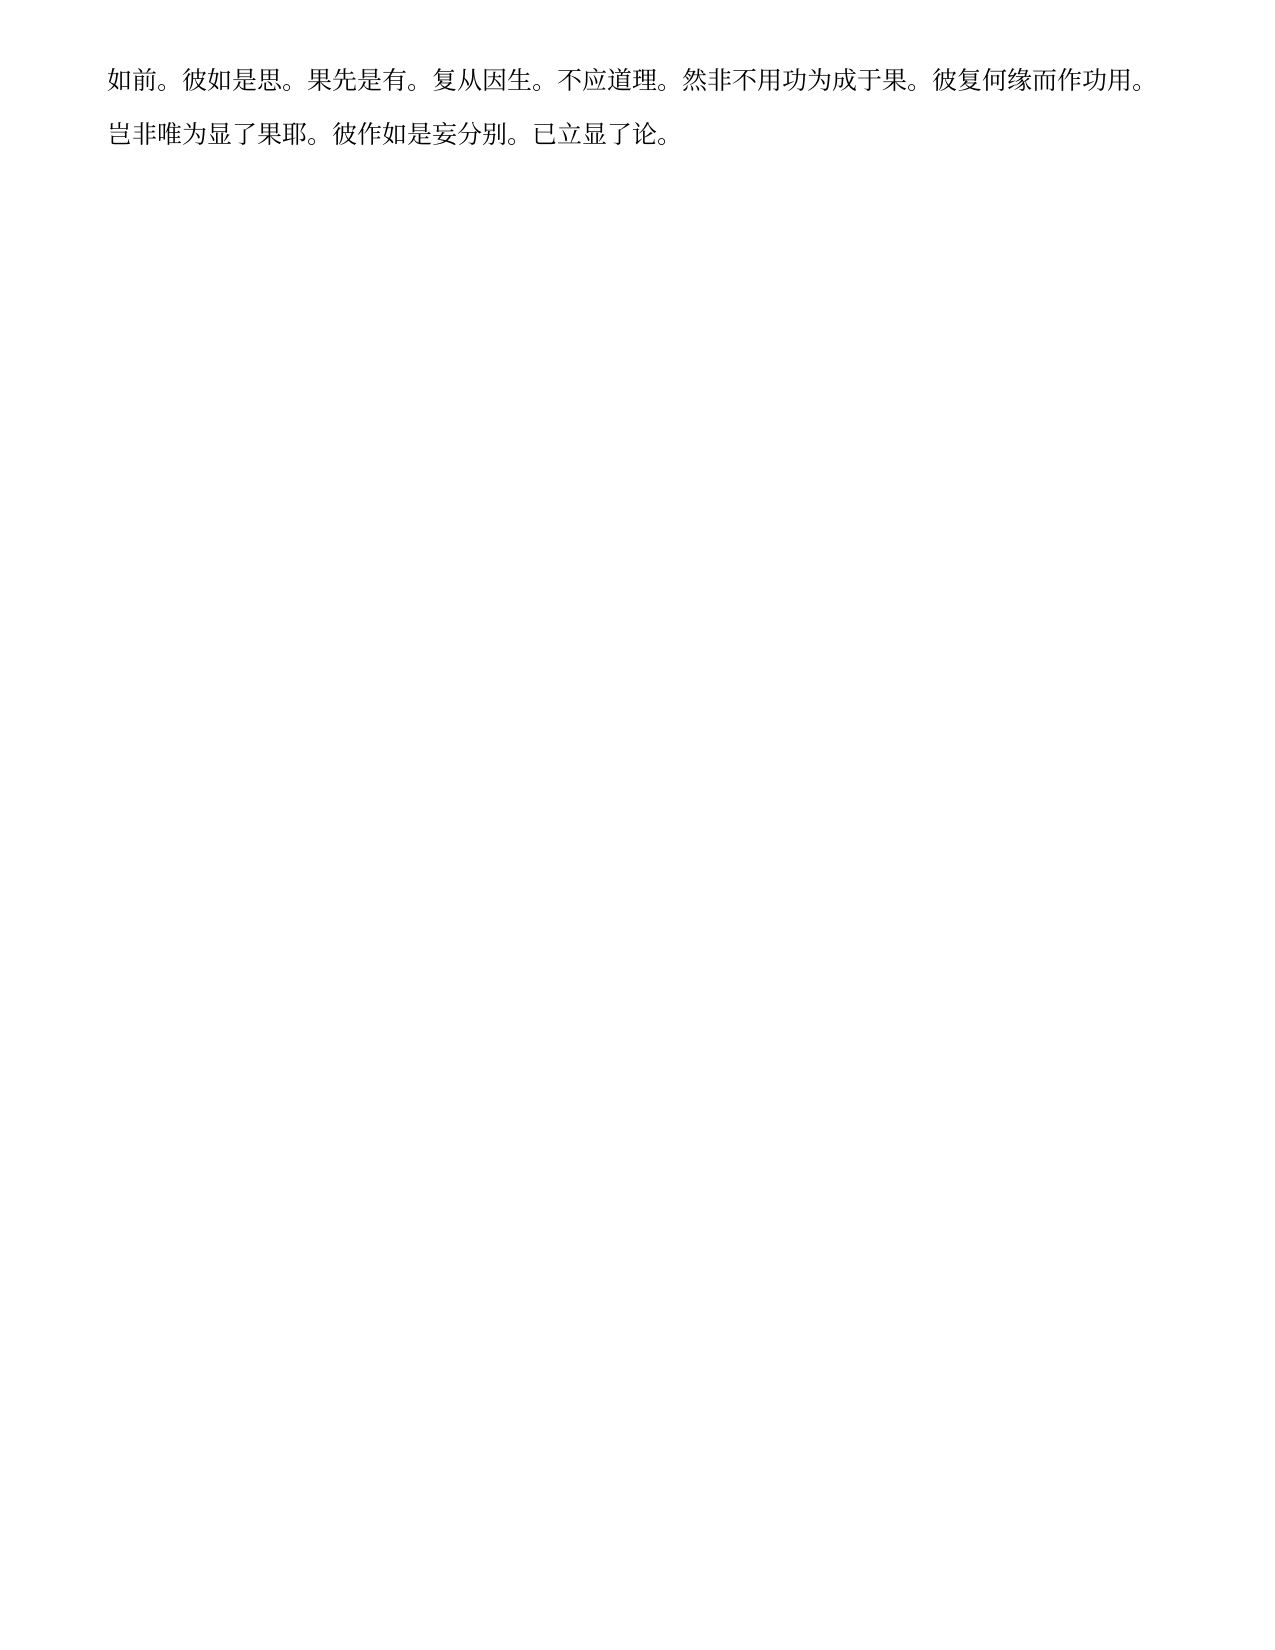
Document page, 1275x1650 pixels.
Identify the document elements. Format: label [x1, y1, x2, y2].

text [107, 60, 1159, 151]
